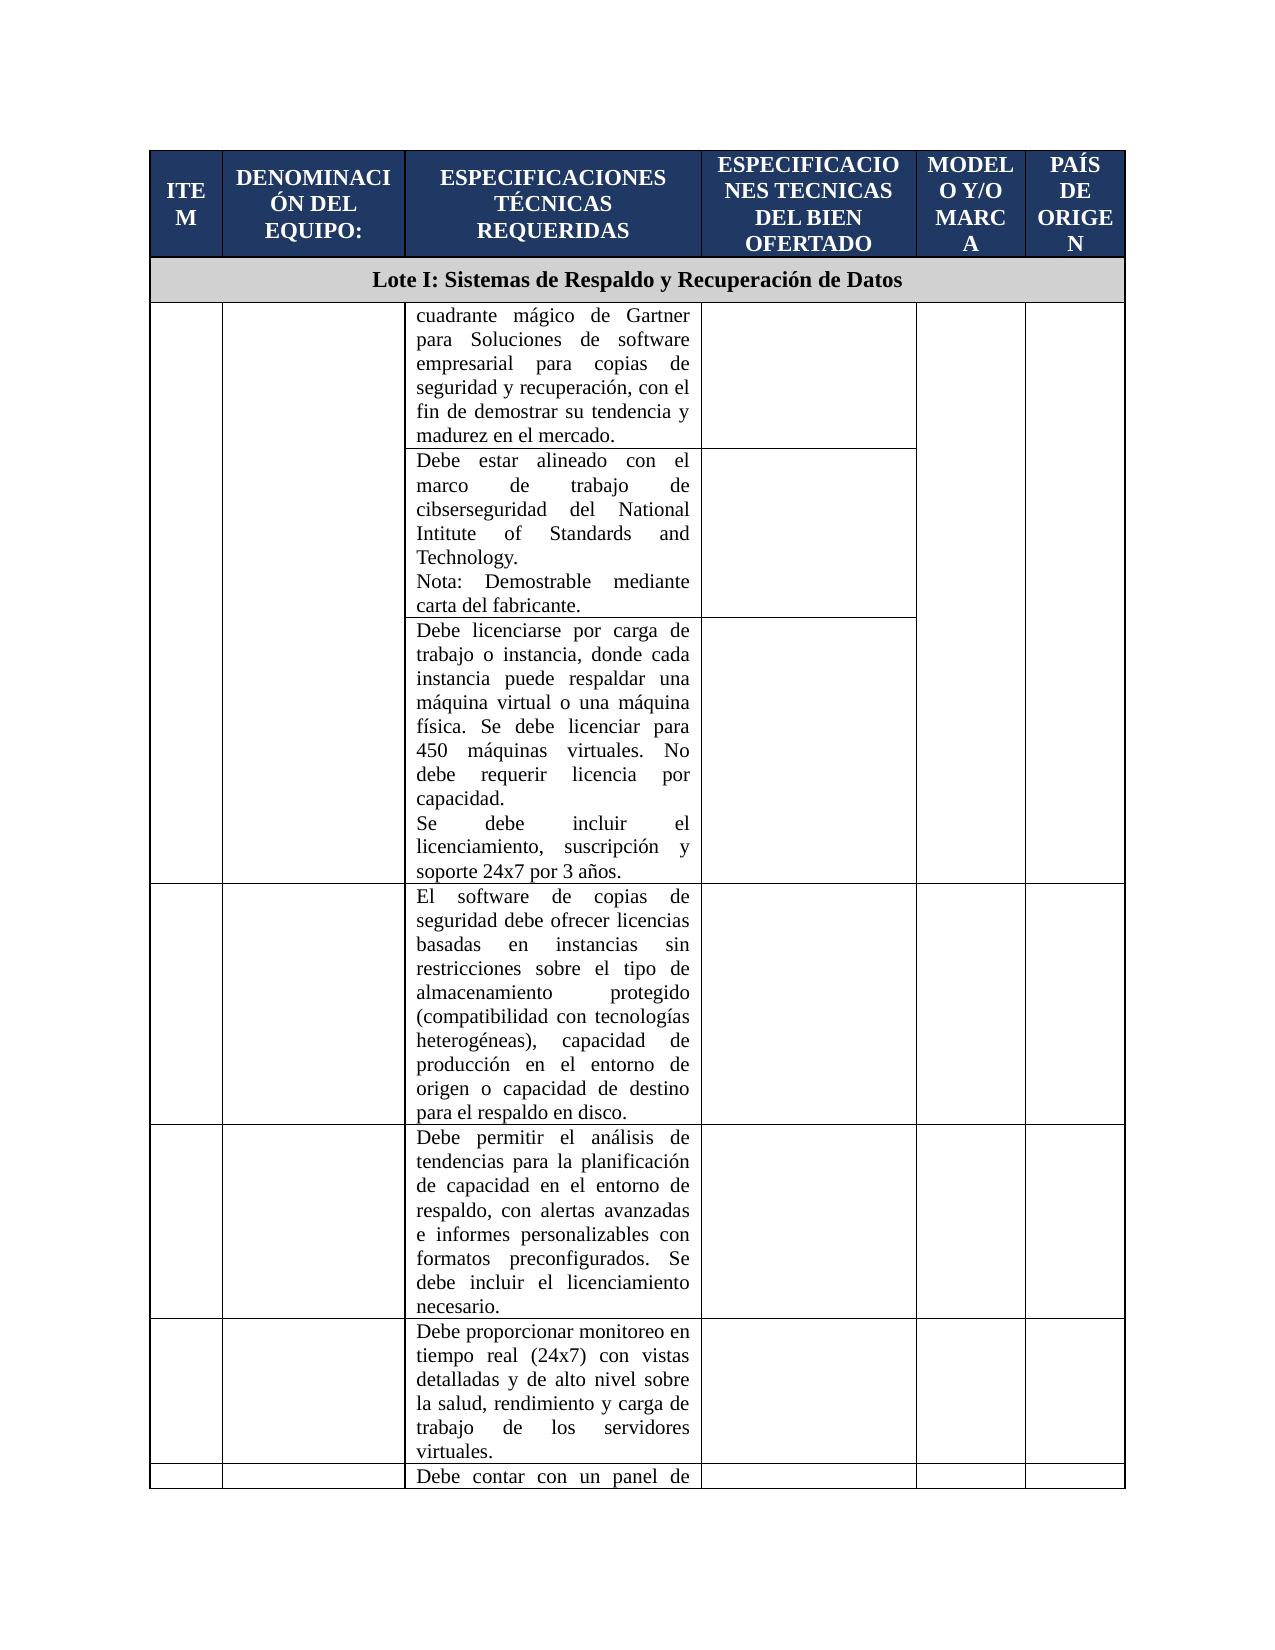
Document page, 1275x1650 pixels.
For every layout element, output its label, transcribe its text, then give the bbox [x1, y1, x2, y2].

table_cell [917, 1464, 1025, 1488]
table_cell [151, 1464, 222, 1488]
table_cell Lote I: Sistemas de Respaldo y Recuperación de Datos [151, 258, 1124, 302]
table_header PAÍS DE ORIGEN [1026, 151, 1124, 256]
table_cell [1026, 1125, 1124, 1318]
table_cell [917, 1125, 1025, 1318]
table_header DENOMINACIÓN DEL EQUIPO: [223, 151, 404, 256]
table_cell Debe licenciarse por carga de trabajo o instancia, donde cada instancia puede respaldar una máquina virtual o una máquina física. Se debe licenciar para 450 máquinas virtuales. No debe requerir licencia por capacidad. Se debe incluir el licenciamiento, suscripción y soporte 24x7 por 3 años. [406, 618, 701, 883]
table_header ITEM [151, 151, 222, 256]
table_cell [702, 449, 916, 617]
table_cell Debe contar con un panel de seguridad y cumplimiento integrado. [406, 1464, 701, 1488]
table_cell [223, 1125, 404, 1318]
table_cell [917, 884, 1025, 1124]
table_cell Debe estar alineado con el marco de trabajo de cibserseguridad del National Intitute of Standards and Technology. Nota: Demostrable mediante carta del fabricante. [406, 449, 701, 617]
table_cell [702, 1125, 916, 1318]
table_cell [223, 884, 404, 1124]
table_header MODELO Y/O MARCA [917, 151, 1025, 256]
table_cell [151, 1319, 222, 1463]
table_cell [702, 618, 916, 883]
table_cell [223, 1464, 404, 1488]
table_cell [702, 1319, 916, 1463]
table_cell El software de copias de seguridad debe ofrecer licencias basadas en instancias sin restricciones sobre el tipo de almacenamiento protegido (compatibilidad con tecnologías heterogéneas), capacidad de producción en el entorno de origen o capacidad de destino para el respaldo en disco. [406, 884, 701, 1124]
table_cell Debe proporcionar monitoreo en tiempo real (24x7) con vistas detalladas y de alto nivel sobre la salud, rendimiento y carga de trabajo de los servidores virtuales. [406, 1319, 701, 1463]
table_cell [1026, 1319, 1124, 1463]
table_cell Debe permitir el análisis de tendencias para la planificación de capacidad en el entorno de respaldo, con alertas avanzadas e informes personalizables con formatos preconfigurados. Se debe incluir el licenciamiento necesario. [406, 1125, 701, 1318]
table_cell [917, 1319, 1025, 1463]
table_cell [1026, 1464, 1124, 1488]
table_cell [151, 884, 222, 1124]
table_cell [702, 1464, 916, 1488]
table_cell [702, 884, 916, 1124]
table_cell [151, 1125, 222, 1318]
table_cell [223, 1319, 404, 1463]
table_cell [702, 303, 916, 447]
table_header ESPECIFICACIONES TECNICAS DEL BIEN OFERTADO [702, 151, 916, 256]
table_cell [1026, 884, 1124, 1124]
table_header ESPECIFICACIONES TÉCNICAS REQUERIDAS [406, 151, 701, 256]
